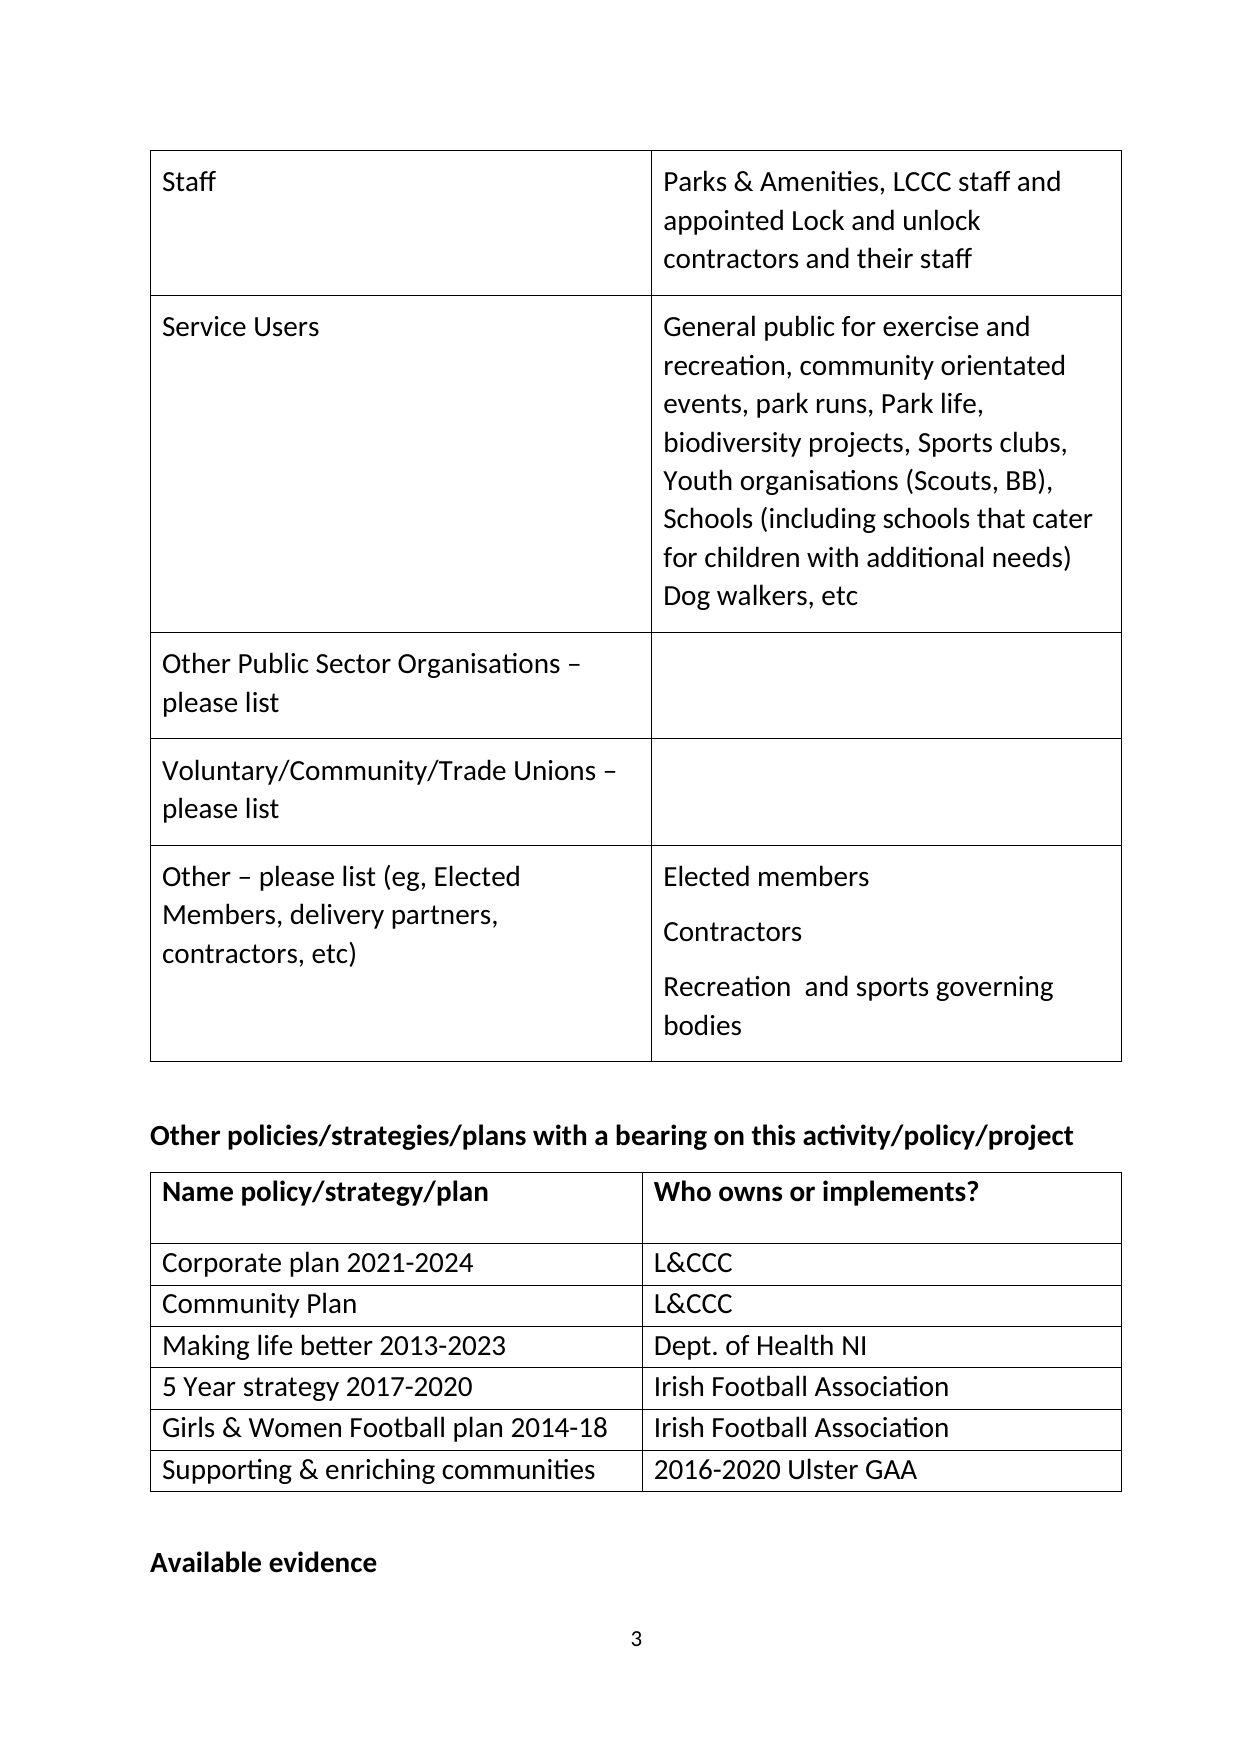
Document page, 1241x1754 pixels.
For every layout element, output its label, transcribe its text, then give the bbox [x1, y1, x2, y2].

table_cell L&CCC [643, 1244, 1121, 1284]
table_cell Dept. of Health NI [643, 1327, 1121, 1367]
table_header Name policy/strategy/plan [151, 1173, 642, 1243]
text Other policies/strategies/plans with a bearing on this activity/policy/project [150, 1117, 1122, 1153]
table_cell Irish Football Association [643, 1410, 1121, 1450]
table_cell Elected members Contractors Recreation and sports governing bodies [652, 846, 1121, 1061]
table_header Staff [151, 151, 651, 295]
table_cell [652, 739, 1121, 844]
table_cell [652, 633, 1121, 738]
table_header Who owns or implements? [643, 1173, 1121, 1243]
table_cell General public for exercise and recreation, community orientated events, park runs, Park life, biodiversity projects, Sports clubs, Youth organisations (Scouts, BB), Schools (including schools that cater for children with additional needs) Dog walkers, etc [652, 296, 1121, 632]
table_cell Voluntary/Community/Trade Unions – please list [151, 739, 651, 844]
table_cell Community Plan [151, 1286, 642, 1326]
table_cell 2016-2020 Ulster GAA [643, 1451, 1121, 1491]
text Available evidence [150, 1544, 1122, 1580]
table_cell Supporting & enriching communities [151, 1451, 642, 1491]
table_cell Girls & Women Football plan 2014-18 [151, 1410, 642, 1450]
table_cell Other Public Sector Organisations – please list [151, 633, 651, 738]
table_cell Other – please list (eg, Elected Members, delivery partners, contractors, etc) [151, 846, 651, 1061]
table_cell 5 Year strategy 2017-2020 [151, 1368, 642, 1408]
table_cell Making life better 2013-2023 [151, 1327, 642, 1367]
table_header Parks & Amenities, LCCC staff and appointed Lock and unlock contractors and their staff [652, 151, 1121, 295]
table_cell Corporate plan 2021-2024 [151, 1244, 642, 1284]
table_cell L&CCC [643, 1286, 1121, 1326]
table_cell Irish Football Association [643, 1368, 1121, 1408]
table_cell Service Users [151, 296, 651, 632]
